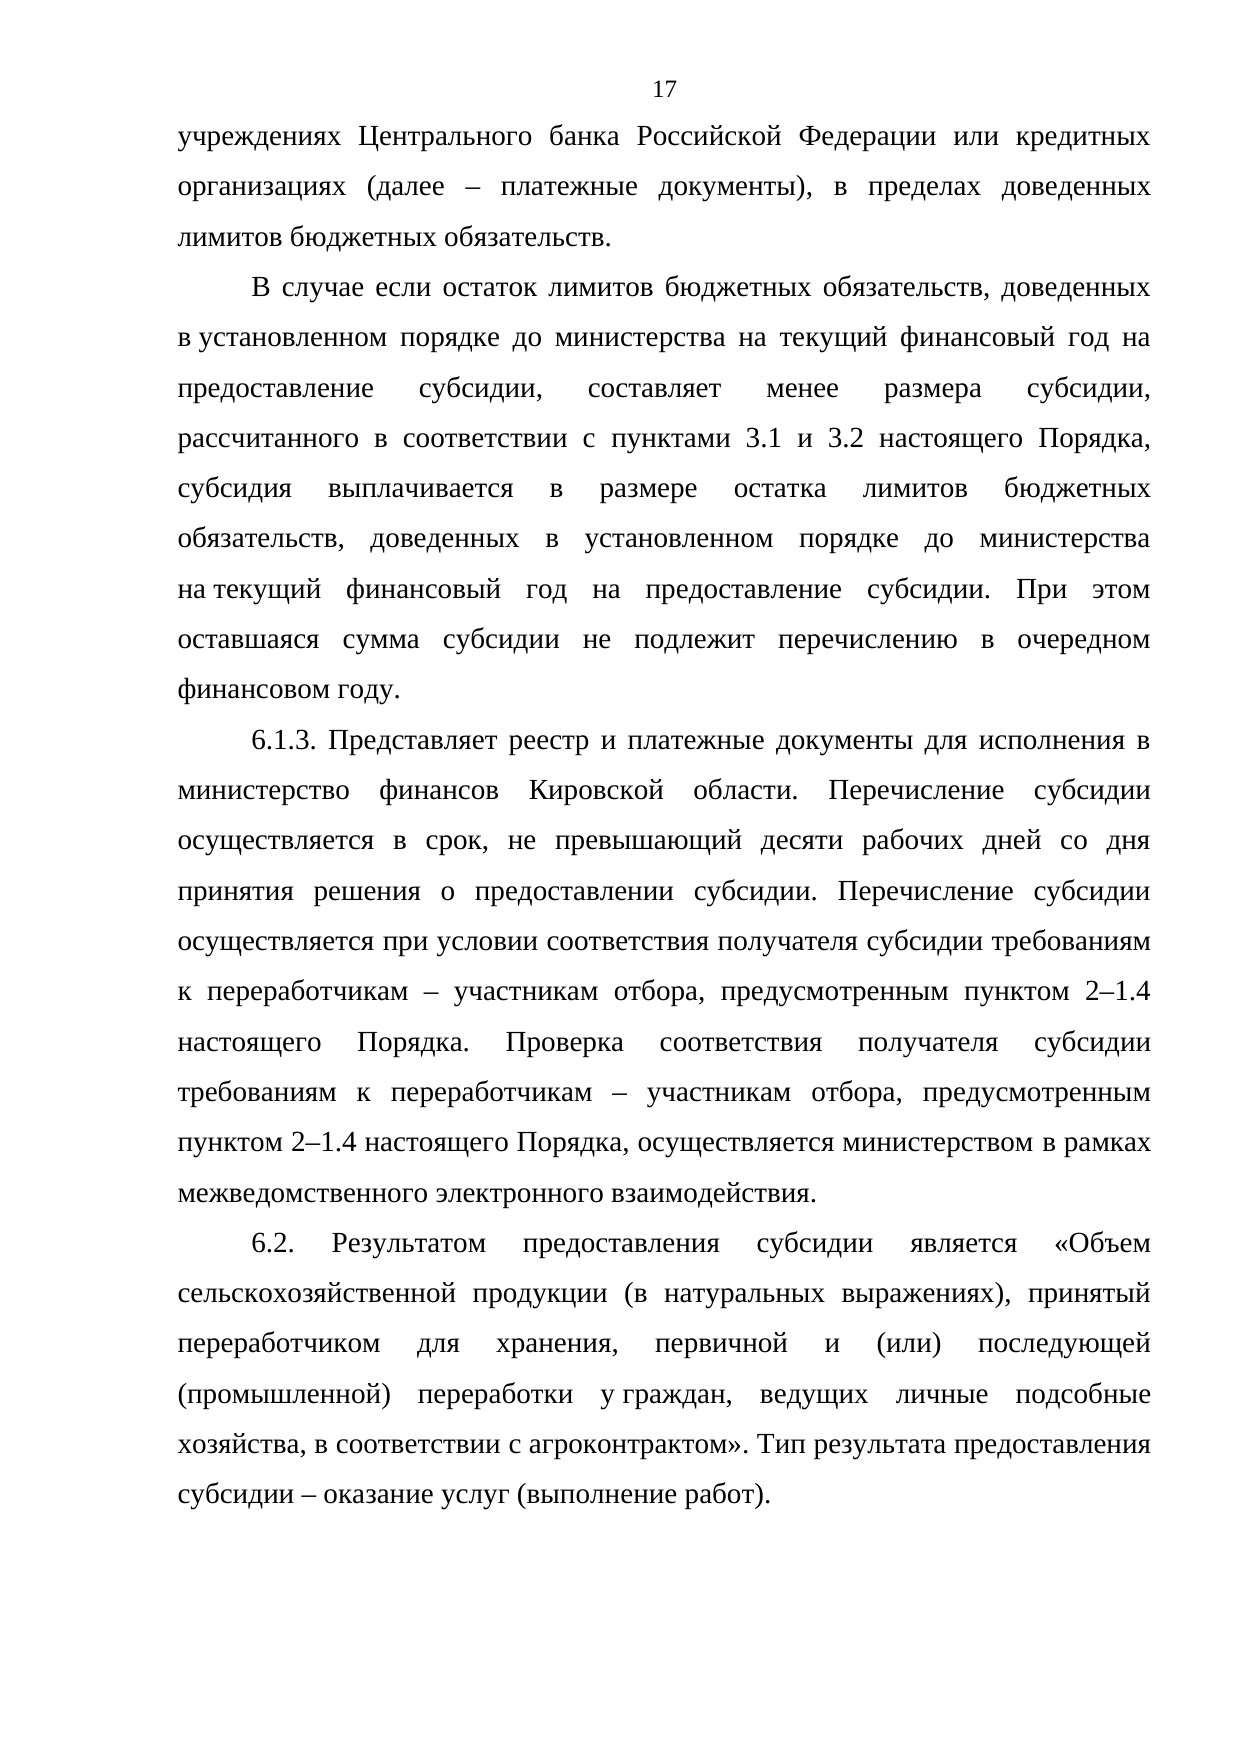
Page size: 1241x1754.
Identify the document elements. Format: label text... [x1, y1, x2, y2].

text В случае если остаток лимитов бюджетных обязательств, доведенных в установленном порядке до министерства на текущий финансовый год на предоставление субсидии, составляет менее размера субсидии, рассчитанного в соответствии с пунктами 3.1 и 3.2 настоящего Порядка, субсидия выплачивается в размере остатка лимитов бюджетных обязательств, доведенных в установленном порядке до министерства на текущий финансовый год на предоставление субсидии. При этом оставшаяся сумма субсидии не подлежит перечислению в очередном финансовом году. [177, 269, 1152, 705]
text 6.1.3. Представляет реестр и платежные документы для исполнения в министерство финансов Кировской области. Перечисление субсидии осуществляется в срок, не превышающий десяти рабочих дней со дня принятия решения о предоставлении субсидии. Перечисление субсидии осуществляется при условии соответствия получателя субсидии требованиям к переработчикам – участникам отбора, предусмотренным пунктом 2–1.4 настоящего Порядка. Проверка соответствия получателя субсидии требованиям к переработчикам – участникам отбора, предусмотренным пунктом 2–1.4 настоящего Порядка, осуществляется министерством в рамках межведомственного электронного взаимодействия. [177, 722, 1152, 1208]
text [177, 118, 1152, 252]
text 6.2. Результатом предоставления субсидии является «Объем сельскохозяйственной продукции (в натуральных выражениях), принятый переработчиком для хранения, первичной и (или) последующей (промышленной) переработки у граждан, ведущих личные подсобные хозяйства, в соответствии с агроконтрактом». Тип результата предоставления субсидии – оказание услуг (выполнение работ). [177, 1225, 1152, 1510]
